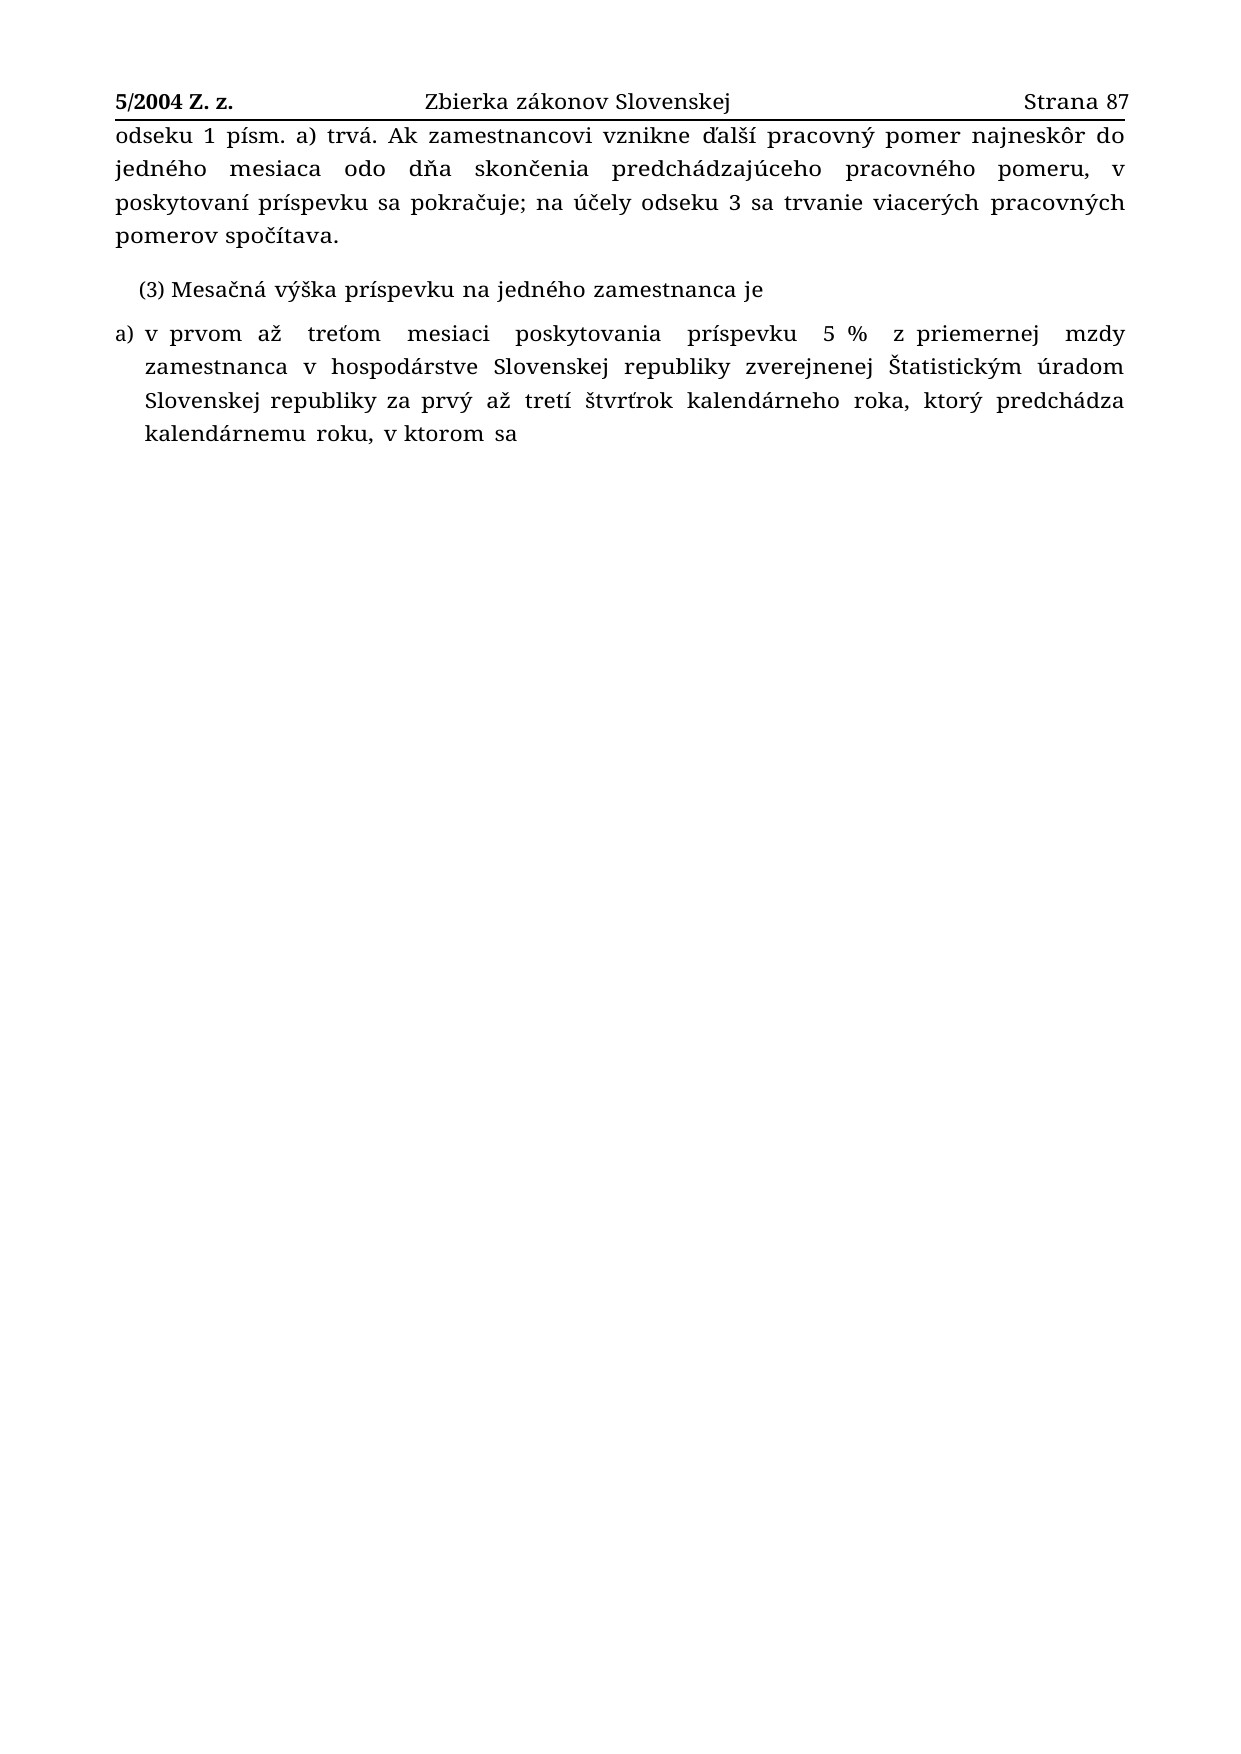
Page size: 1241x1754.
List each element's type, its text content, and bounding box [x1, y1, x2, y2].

list v prvom až treťom mesiaci poskytovania príspevku 5 % z priemernej mzdy zamestnanca v hospodárstve Slovenskej republiky zverejnenej Štatistickým úradom Slovenskej republiky za prvý až tretí štvrťrok kalendárneho roka, ktorý predchádza kalendárnemu roku, v ktorom sa [115, 319, 1125, 448]
list Mesačná výška príspevku na jedného zamestnanca je [139, 276, 1136, 304]
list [115, 121, 1125, 250]
